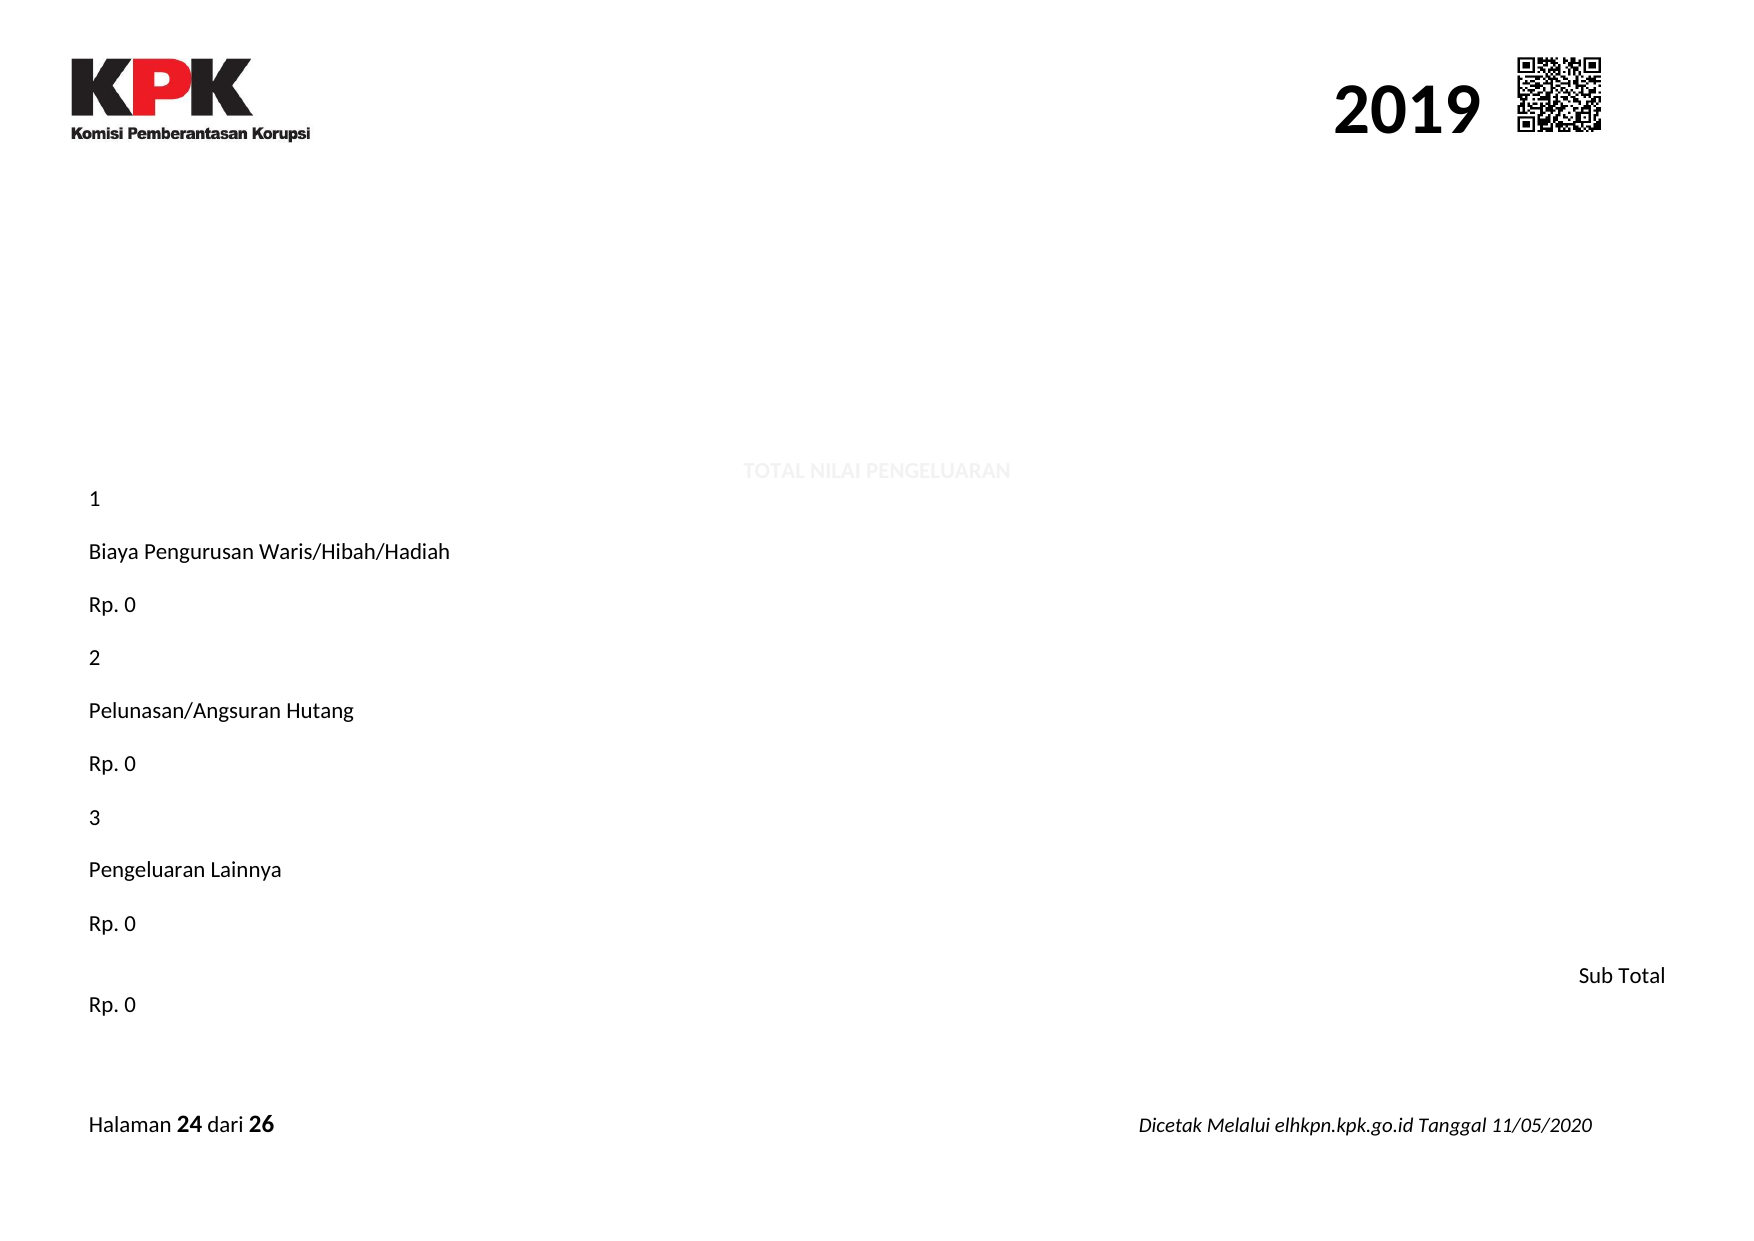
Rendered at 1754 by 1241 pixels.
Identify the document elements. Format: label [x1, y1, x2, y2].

picture [58, 49, 316, 147]
picture [1507, 48, 1611, 141]
